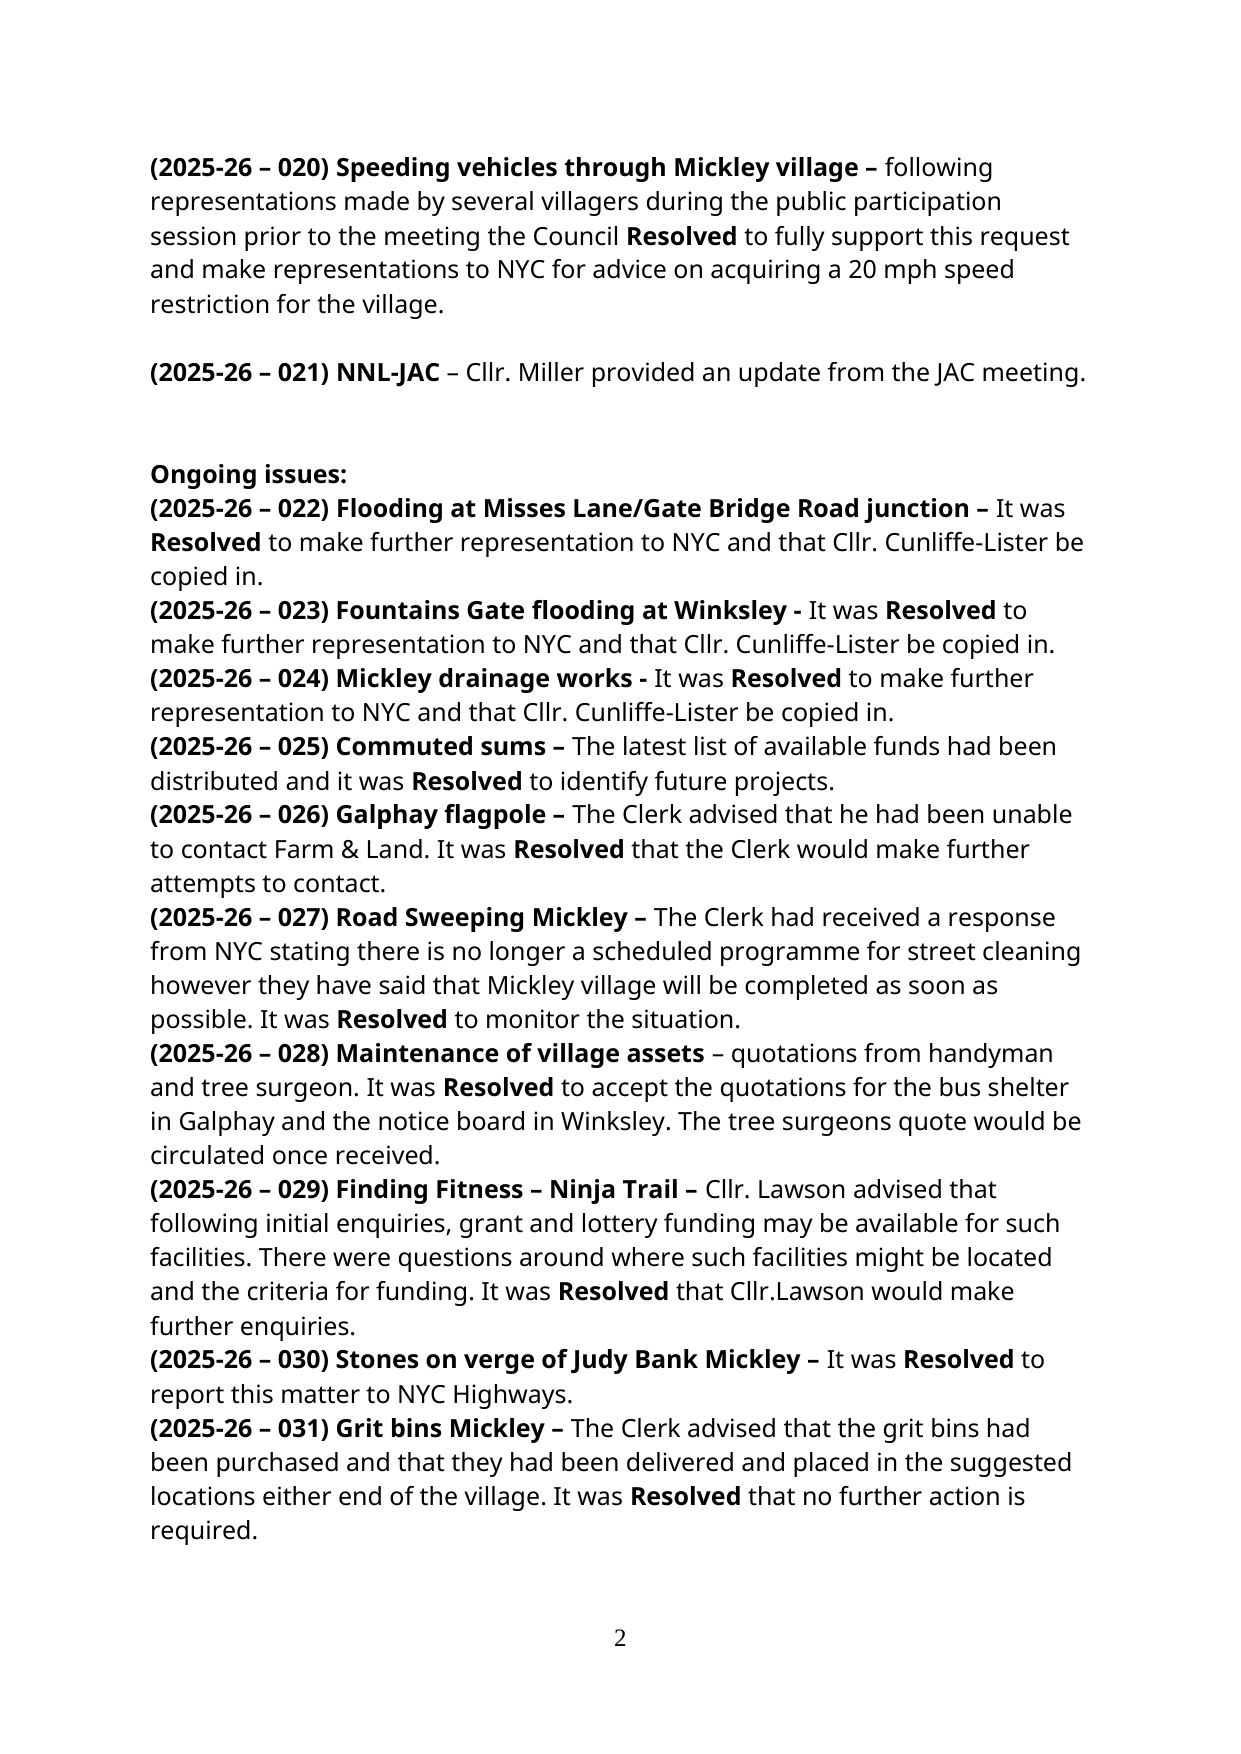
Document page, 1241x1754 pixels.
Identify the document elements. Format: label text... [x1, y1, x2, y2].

text (2025-26 – 024) Mickley drainage works - It was Resolved to make further representation to NYC and that Cllr. Cunliffe-Lister be copied in. [150, 661, 1090, 729]
text (2025-26 – 025) Commuted sums – The latest list of available funds had been distributed and it was Resolved to identify future projects. [150, 729, 1090, 797]
text (2025-26 – 021) NNL-JAC – Cllr. Miller provided an update from the JAC meeting. [150, 354, 1090, 388]
text (2025-26 – 023) Fountains Gate flooding at Winksley - It was Resolved to make further representation to NYC and that Cllr. Cunliffe-Lister be copied in. [150, 593, 1090, 661]
text (2025-26 – 029) Finding Fitness – Ninja Trail – Cllr. Lawson advised that following initial enquiries, grant and lottery funding may be available for such facilities. There were questions around where such facilities might be located and the criteria for funding. It was Resolved that Cllr.Lawson would make further enquiries. [150, 1172, 1090, 1342]
text (2025-26 – 022) Flooding at Misses Lane/Gate Bridge Road junction – It was Resolved to make further representation to NYC and that Cllr. Cunliffe-Lister be copied in. [150, 491, 1090, 593]
text (2025-26 – 031) Grit bins Mickley – The Clerk advised that the grit bins had been purchased and that they had been delivered and placed in the suggested locations either end of the village. It was Resolved that no further action is required. [150, 1410, 1090, 1547]
text (2025-26 – 028) Maintenance of village assets – quotations from handyman and tree surgeon. It was Resolved to accept the quotations for the bus shelter in Galphay and the notice board in Winksley. The tree surgeons quote would be circulated once received. [150, 1036, 1090, 1172]
text (2025-26 – 026) Galphay flagpole – The Clerk advised that he had been unable to contact Farm & Land. It was Resolved that the Clerk would make further attempts to contact. [150, 797, 1090, 899]
text Ongoing issues: [150, 457, 1090, 491]
text (2025-26 – 027) Road Sweeping Mickley – The Clerk had received a response from NYC stating there is no longer a scheduled programme for street cleaning however they have said that Mickley village will be completed as soon as possible. It was Resolved to monitor the situation. [150, 899, 1090, 1036]
text (2025-26 – 030) Stones on verge of Judy Bank Mickley – It was Resolved to report this matter to NYC Highways. [150, 1342, 1090, 1410]
text (2025-26 – 020) Speeding vehicles through Mickley village – following representations made by several villagers during the public participation session prior to the meeting the Council Resolved to fully support this request and make representations to NYC for advice on acquiring a 20 mph speed restriction for the village. [150, 150, 1090, 320]
